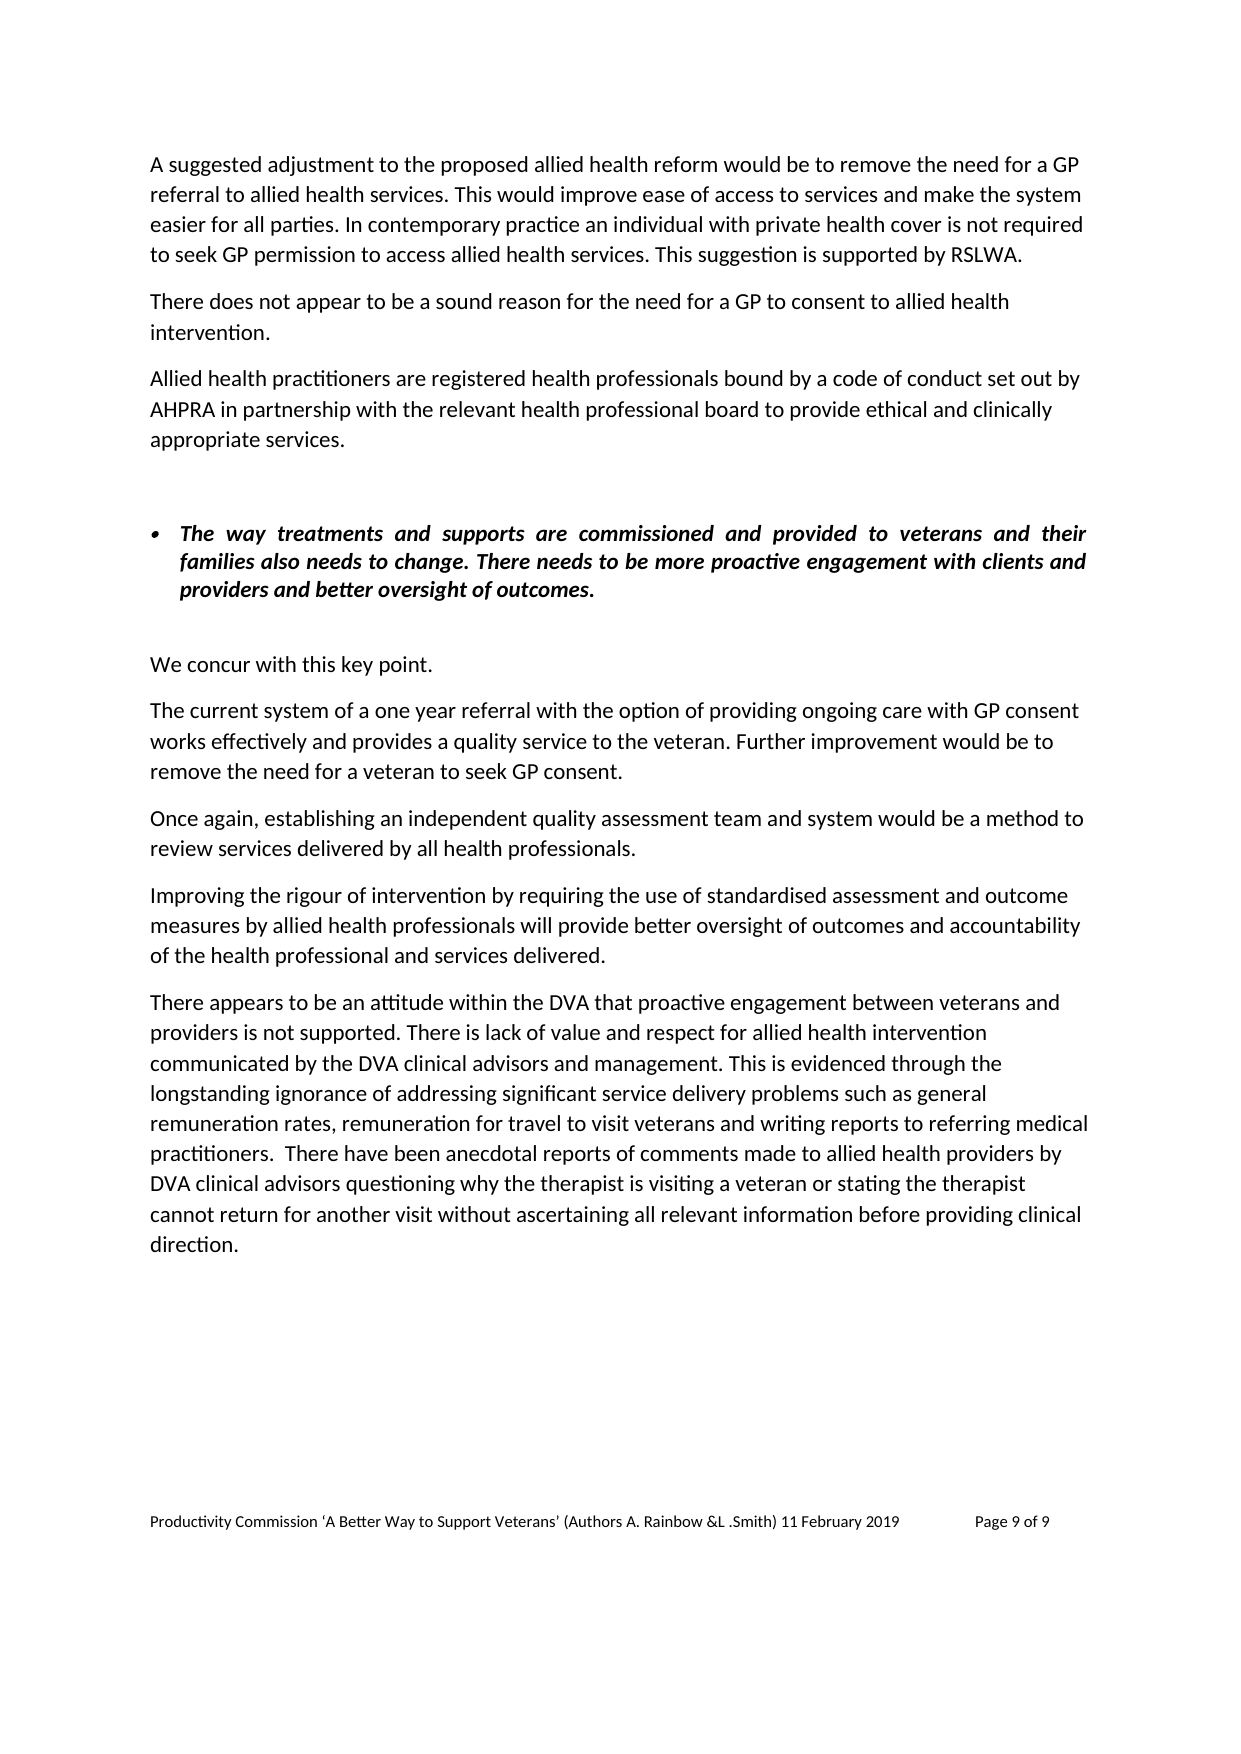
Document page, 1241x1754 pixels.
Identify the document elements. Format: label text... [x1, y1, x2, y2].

text There appears to be an attitude within the DVA that proactive engagement between veterans and providers is not supported. There is lack of value and respect for allied health intervention communicated by the DVA clinical advisors and management. This is evidenced through the longstanding ignorance of addressing significant service delivery problems such as general remuneration rates, remuneration for travel to visit veterans and writing reports to referring medical practitioners. There have been anecdotal reports of comments made to allied health providers by DVA clinical advisors questioning why the therapist is visiting a veteran or stating the therapist cannot return for another visit without ascertaining all relevant information before providing clinical direction. [150, 988, 1090, 1258]
text We concur with this key point. [150, 650, 1090, 678]
list The way treatments and supports are commissioned and provided to veterans and their families also needs to change. There needs to be more proactive engagement with clients and providers and better oversight of outcomes. [150, 519, 1090, 603]
text There does not appear to be a sound reason for the need for a GP to consent to allied health intervention. [150, 287, 1090, 346]
text Improving the rigour of intervention by requiring the use of standardised assessment and outcome measures by allied health professionals will provide better oversight of outcomes and accountability of the health professional and services delivered. [150, 881, 1090, 969]
text Productivity Commission ‘A Better Way to Support Veterans’ (Authors A. Rainbow &L .Smith) 11 February 2019 Page 9 of 9 [150, 1511, 1090, 1531]
text Allied health practitioners are registered health professionals bound by a code of conduct set out by AHPRA in partnership with the relevant health professional board to provide ethical and clinically appropriate services. [150, 364, 1090, 453]
text A suggested adjustment to the proposed allied health reform would be to remove the need for a GP referral to allied health services. This would improve ease of access to services and make the system easier for all parties. In contemporary practice an individual with private health cover is not required to seek GP permission to access allied health services. This suggestion is supported by RSLWA. [150, 150, 1090, 269]
text Once again, establishing an independent quality assessment team and system would be a method to review services delivered by all health professionals. [150, 804, 1090, 862]
text The current system of a one year referral with the option of providing ongoing care with GP consent works effectively and provides a quality service to the veteran. Further improvement would be to remove the need for a veteran to seek GP consent. [150, 697, 1090, 785]
